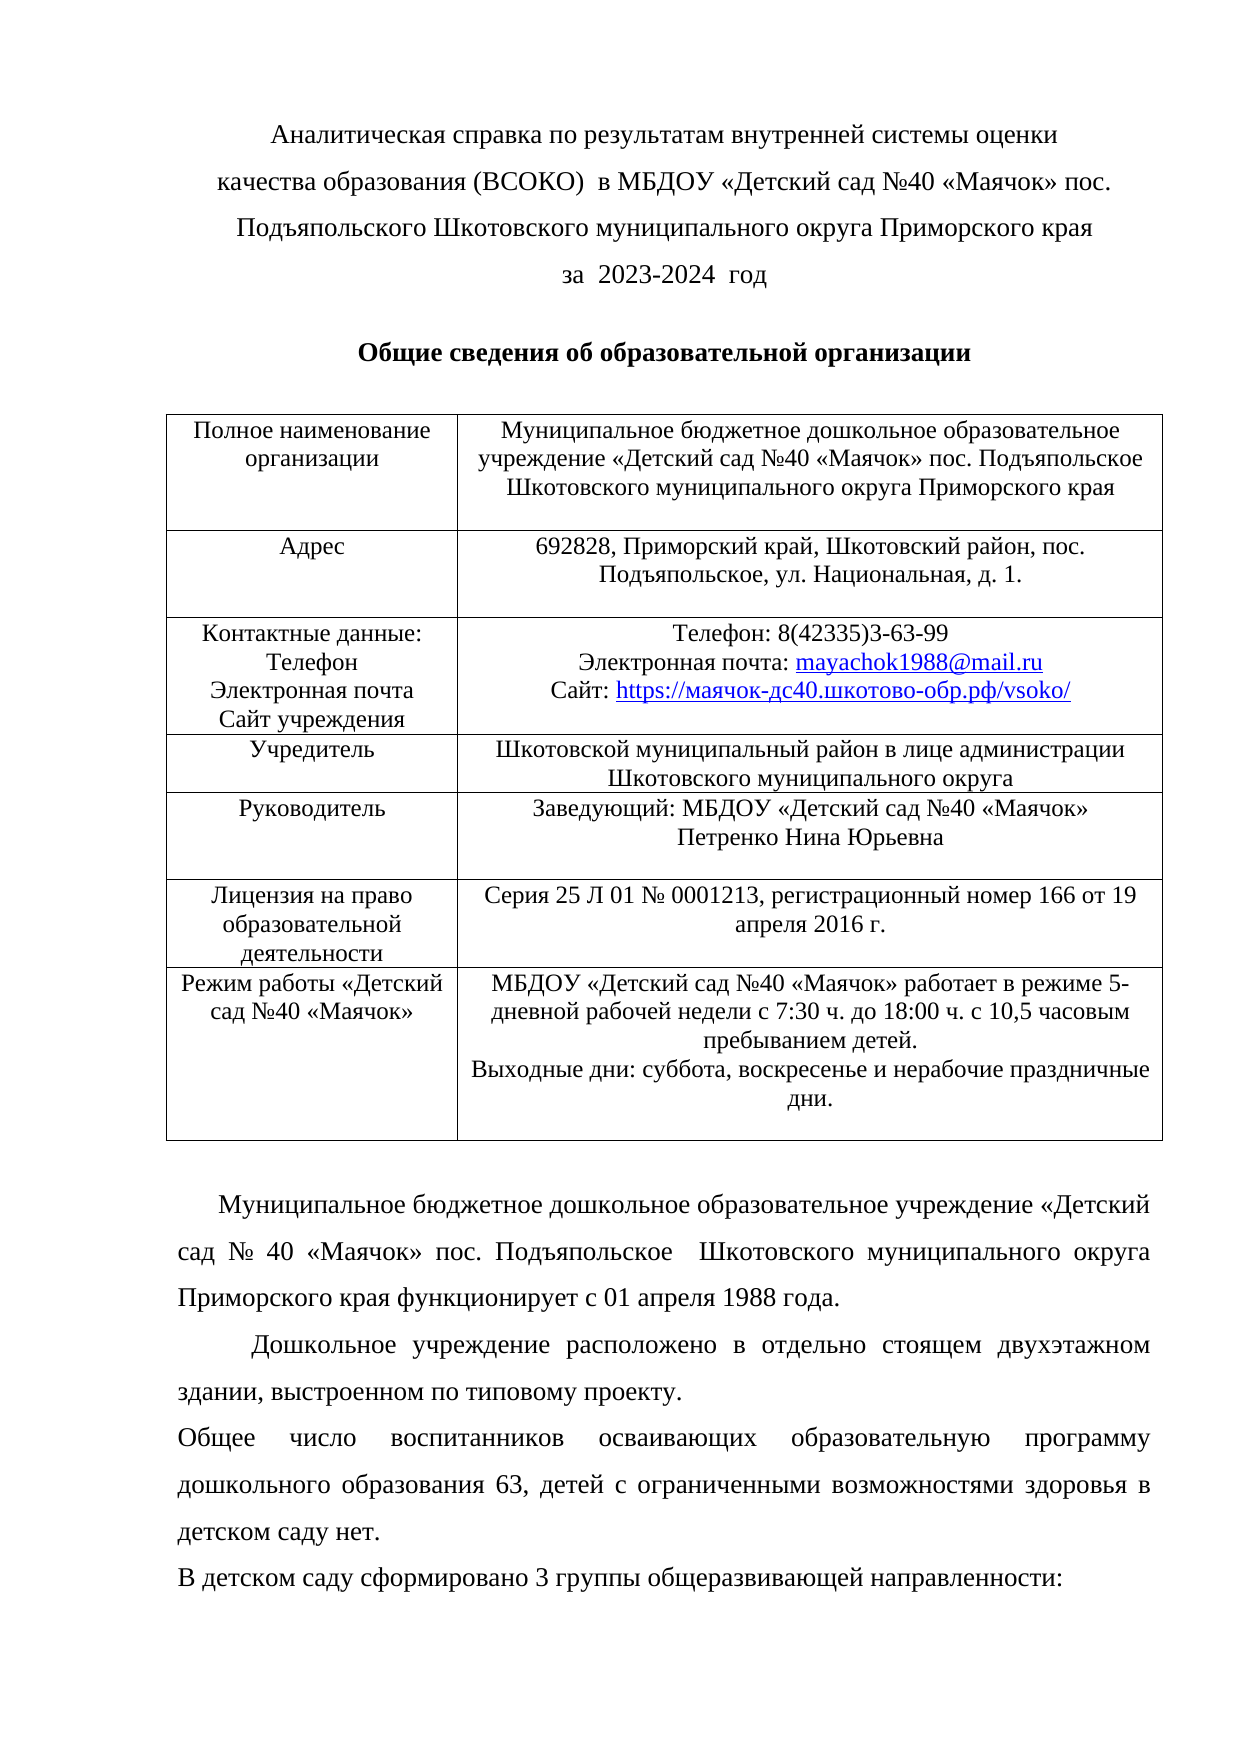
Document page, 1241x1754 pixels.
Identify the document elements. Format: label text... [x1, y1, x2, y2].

text за 2023-2024 год [177, 258, 1152, 289]
table_cell Учредитель [167, 735, 457, 792]
text Дошкольное учреждение расположено в отдельно стоящем двухэтажном здании, выстроенном по типовому проекту. [177, 1328, 1152, 1406]
text Общее число воспитанников осваивающих образовательную программу дошкольного образования 63, детей с ограниченными возможностями здоровья в детском саду нет. [177, 1421, 1152, 1546]
text Аналитическая справка по результатам внутренней системы оценки [177, 118, 1152, 149]
table_header Полное наименование организации [167, 415, 457, 530]
text качества образования (ВСОКО) в МБДОУ «Детский сад №40 «Маячок» пос. Подъяпольского Шкотовского муниципального округа Приморского края [177, 165, 1152, 243]
table_cell Телефон: 8(42335)3-63-99 Электронная почта: mayachok1988@mail.ru Сайт: https://маячок-дс40.шкотово-обр.рф/vsoko/ [458, 618, 1162, 733]
table_cell Руководитель [167, 793, 457, 879]
table_cell Лицензия на право образовательной деятельности [167, 880, 457, 967]
table_cell Режим работы «Детский сад №40 «Маячок» [167, 968, 457, 1140]
table_cell 692828, Приморский край, Шкотовский район, пос. Подъяпольское, ул. Национальная, д. 1. [458, 531, 1162, 617]
table_cell Заведующий: МБДОУ «Детский сад №40 «Маячок» Петренко Нина Юрьевна [458, 793, 1162, 879]
table_cell Серия 25 Л 01 № 0001213, регистрационный номер 166 от 19 апреля 2016 г. [458, 880, 1162, 967]
table_cell Шкотовской муниципальный район в лице администрации Шкотовского муниципального округа [458, 735, 1162, 792]
table_cell Адрес [167, 531, 457, 617]
table_header Муниципальное бюджетное дошкольное образовательное учреждение «Детский сад №40 «Маячок» пос. Подъяпольское Шкотовского муниципального округа Приморского края [458, 415, 1162, 530]
text В детском саду сформировано 3 группы общеразвивающей направленности: [177, 1561, 1152, 1592]
table_cell МБДОУ «Детский сад №40 «Маячок» работает в режиме 5-дневной рабочей недели с 7:30 ч. до 18:00 ч. с 10,5 часовым пребыванием детей. Выходные дни: суббота, воскресенье и нерабочие праздничные дни. [458, 968, 1162, 1140]
text Муниципальное бюджетное дошкольное образовательное учреждение «Детский сад № 40 «Маячок» пос. Подъяпольское Шкотовского муниципального округа Приморского края функционирует с 01 апреля 1988 года. [177, 1188, 1152, 1312]
table_cell Контактные данные: Телефон Электронная почта Сайт учреждения [167, 618, 457, 733]
text Общие сведения об образовательной организации [177, 336, 1152, 367]
